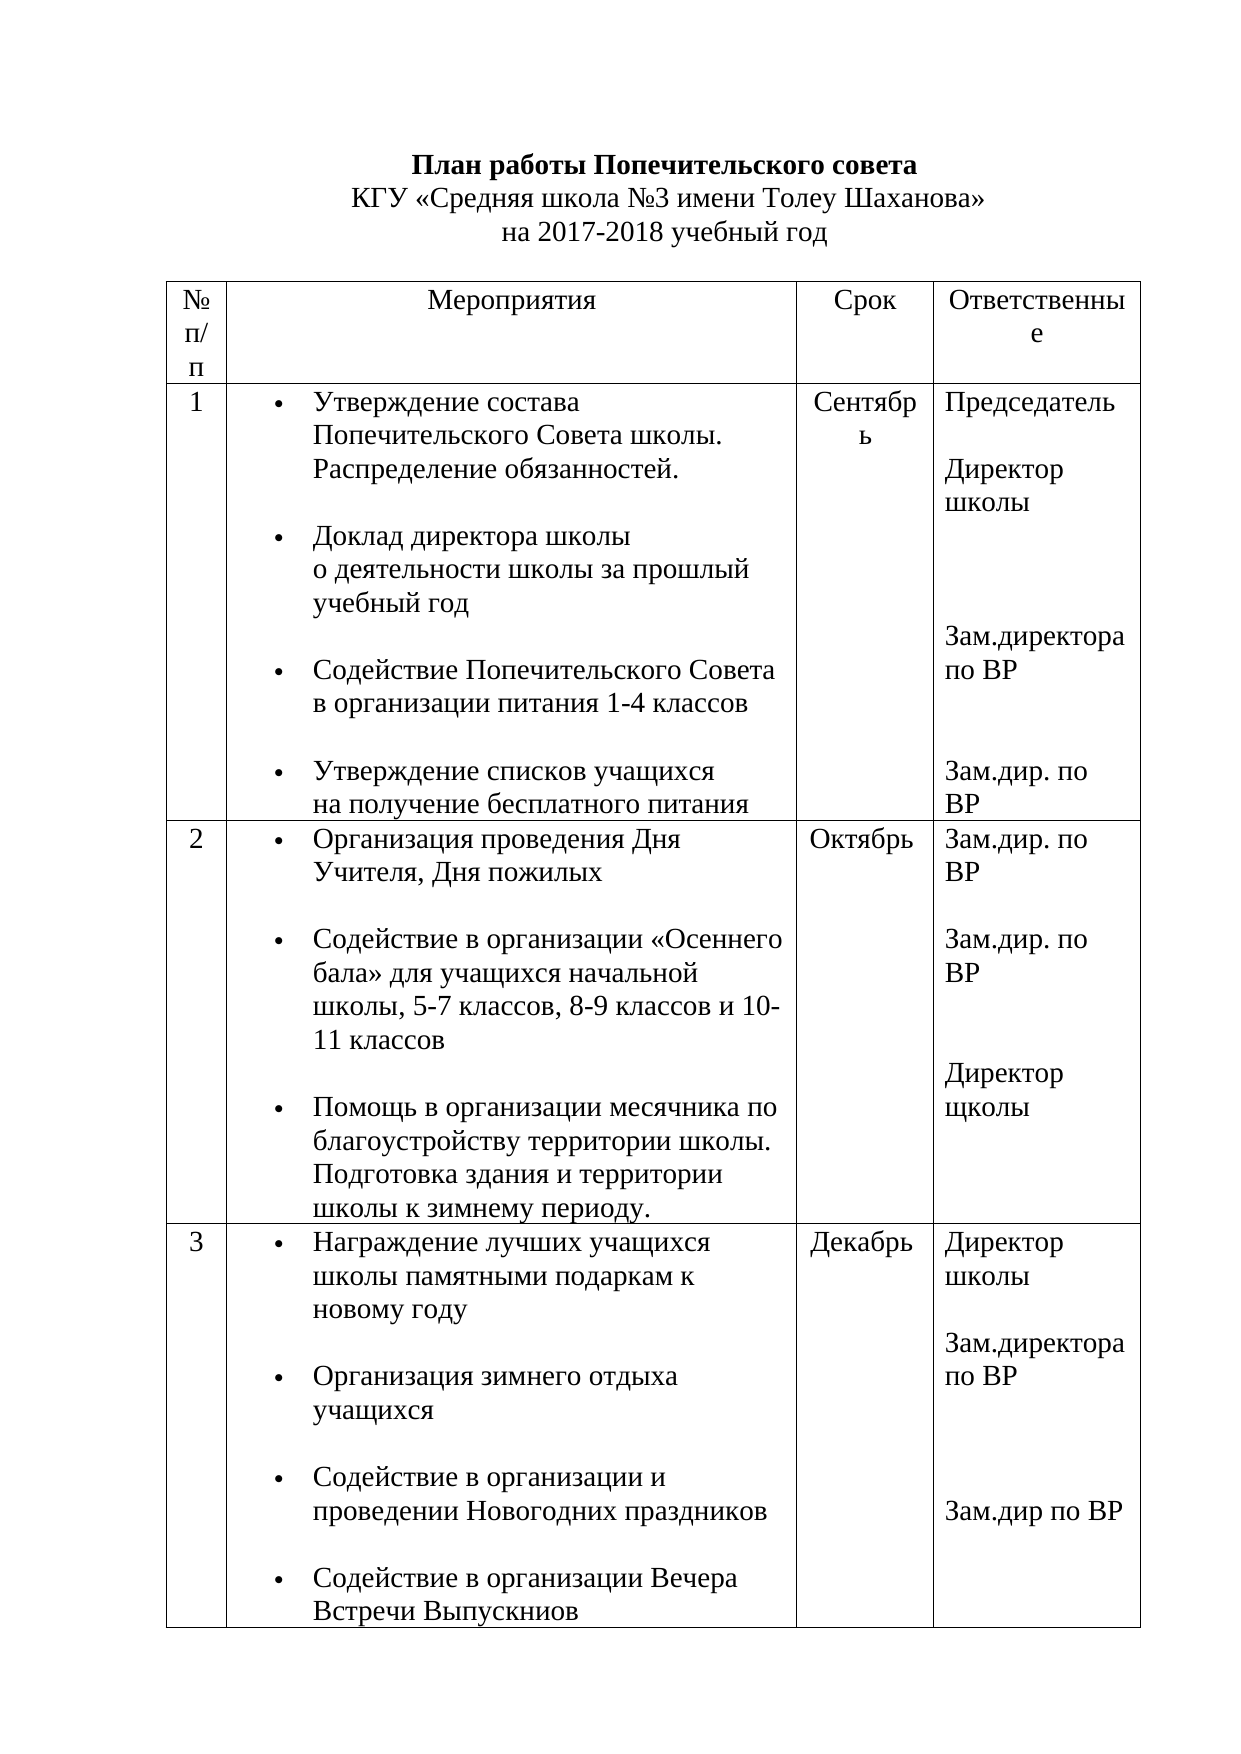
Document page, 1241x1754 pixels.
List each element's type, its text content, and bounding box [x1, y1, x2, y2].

table_header Срок [797, 282, 933, 383]
table_cell Утверждение состава Попечительского Совета школы. Распределение обязанностей. Доклад директора школы о деятельности школы за прошлый учебный год Содействие Попечительского Совета в организации питания 1-4 классов Утверждение списков учащихся на получение бесплатного питания [227, 384, 796, 820]
text План работы Попечительского совета [177, 118, 1152, 180]
table_cell Декабрь [797, 1224, 933, 1627]
table_cell 1 [167, 384, 226, 820]
table_cell Зам.дир. по ВР Зам.дир. по ВР Директор щколы [934, 821, 1140, 1223]
table_cell Председатель Директор школы Зам.директора по ВР Зам.дир. по ВР [934, 384, 1140, 820]
table_cell Организация проведения Дня Учителя, Дня пожилых Содействие в организации «Осеннего бала» для учащихся начальной школы, 5-7 классов, 8-9 классов и 10-11 классов Помощь в организации месячника по благоустройству территории школы. Подготовка здания и территории школы к зимнему периоду. [227, 821, 796, 1223]
table_cell 2 [167, 821, 226, 1223]
table_header Ответственные [934, 282, 1140, 383]
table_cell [934, 1224, 1140, 1627]
table_header № п/п [167, 282, 226, 383]
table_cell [227, 1224, 796, 1627]
table_header Мероприятия [227, 282, 796, 383]
table_cell 3 [167, 1224, 226, 1627]
table_cell Октябрь [797, 821, 933, 1223]
text КГУ «Средняя школа №3 имени Толеу Шаханова» на 2017-2018 учебный год [177, 180, 1152, 247]
table_cell Сентябрь [797, 384, 933, 820]
